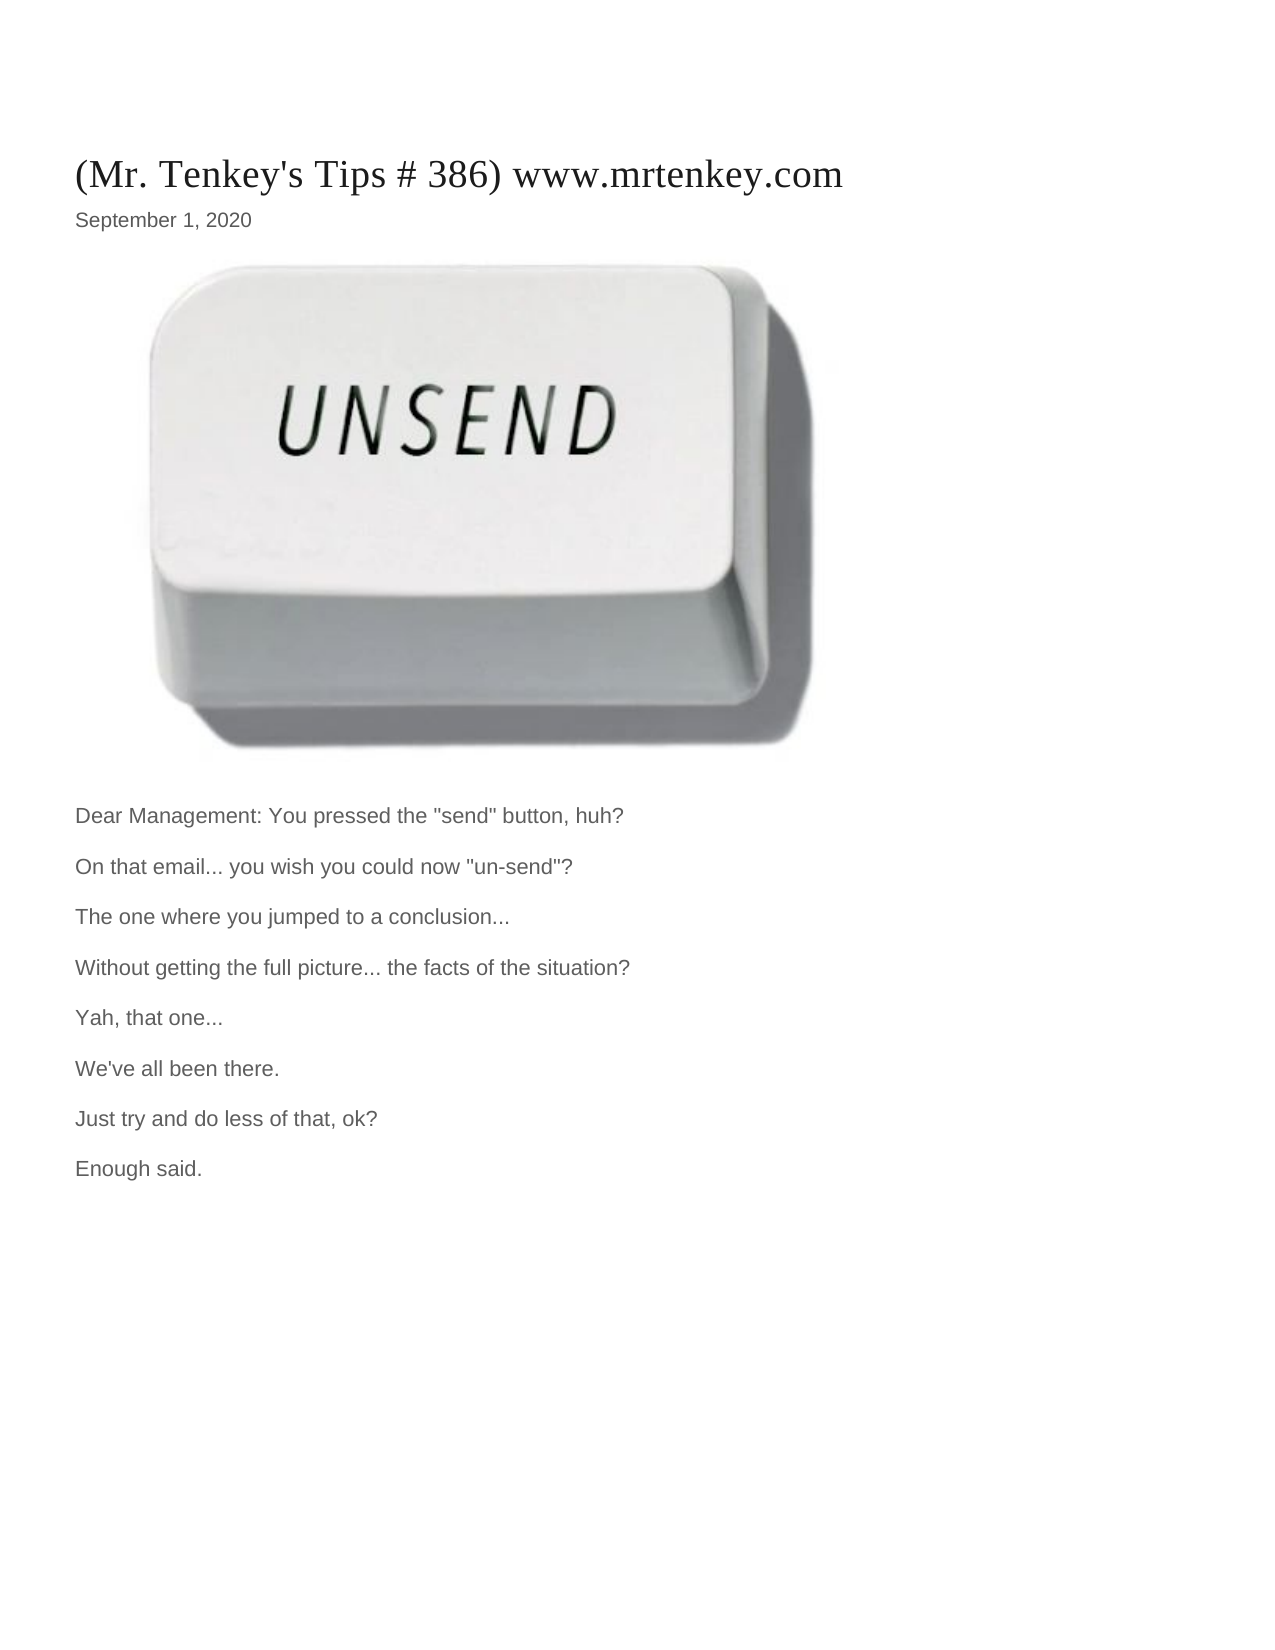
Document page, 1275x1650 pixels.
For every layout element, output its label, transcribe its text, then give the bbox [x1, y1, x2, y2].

text September 1, 2020 [75, 208, 1200, 232]
text (Mr. Tenkey's Tips # 386) www.mrtenkey.com [75, 150, 1200, 196]
picture [75, 248, 876, 776]
text Dear Management: You pressed the "send" button, huh? On that email... you wish you could now "un-send"? The one where you jumped to a conclusion... Without getting the full picture... the facts of the situation? Yah, that one... We've all been there. Just try and do less of that, ok? Enough said. [75, 803, 1200, 1181]
